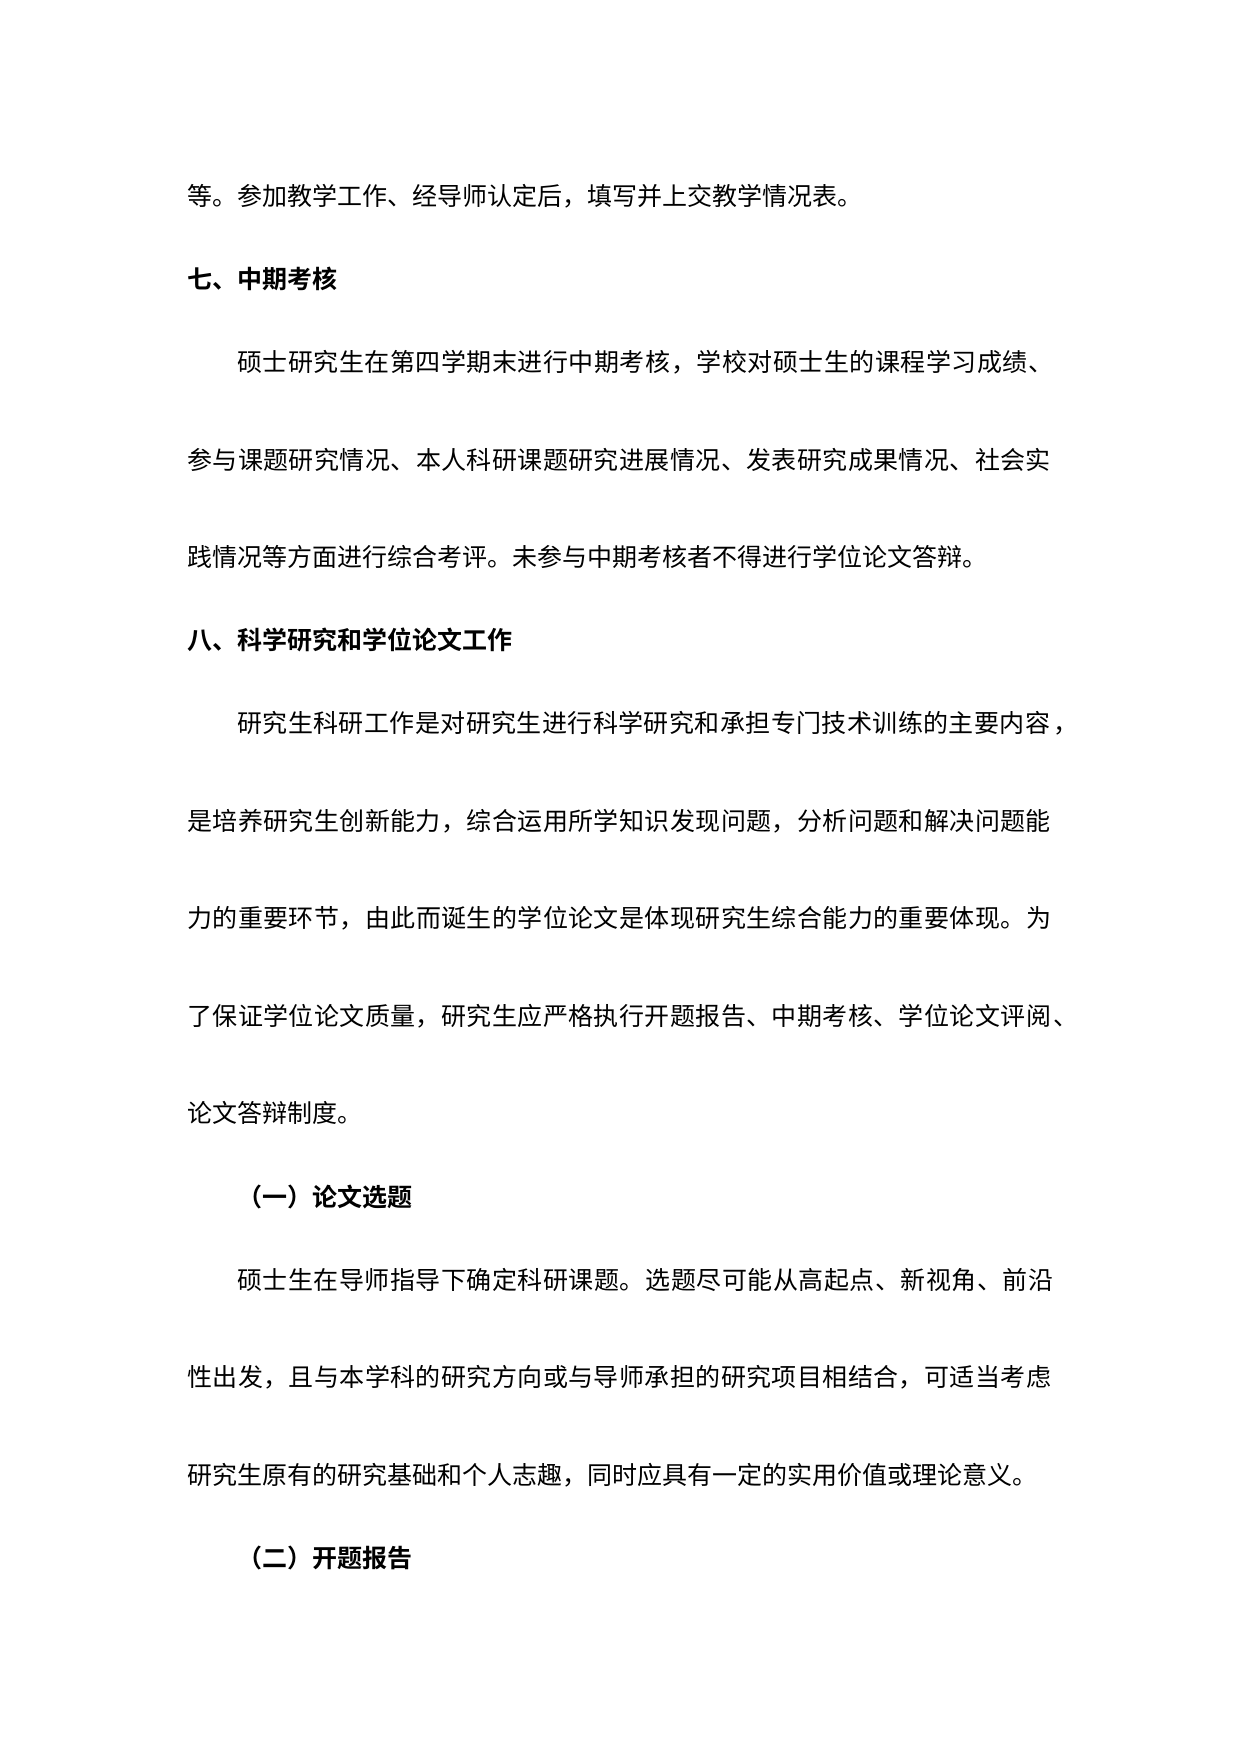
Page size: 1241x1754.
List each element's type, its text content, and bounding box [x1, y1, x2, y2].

text 硕士研究生在第四学期末进行中期考核，学校对硕士生的课程学习成绩、参与课题研究情况、本人科研课题研究进展情况、发表研究成果情况、社会实践情况等方面进行综合考评。未参与中期考核者不得进行学位论文答辩。 [187, 328, 1053, 588]
text （一）论文选题 [187, 1163, 1053, 1228]
text 硕士生在导师指导下确定科研课题。选题尽可能从高起点、新视角、前沿性出发，且与本学科的研究方向或与导师承担的研究项目相结合，可适当考虑研究生原有的研究基础和个人志趣，同时应具有一定的实用价值或理论意义。 [187, 1246, 1053, 1506]
text （二）开题报告 [187, 1524, 1053, 1589]
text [187, 162, 1053, 227]
text 研究生科研工作是对研究生进行科学研究和承担专门技术训练的主要内容，是培养研究生创新能力，综合运用所学知识发现问题，分析问题和解决问题能力的重要环节，由此而诞生的学位论文是体现研究生综合能力的重要体现。为了保证学位论文质量，研究生应严格执行开题报告、中期考核、学位论文评阅、论文答辩制度。 [187, 689, 1053, 1144]
text 八、科学研究和学位论文工作 [187, 606, 1053, 671]
text 七、中期考核 [187, 245, 1053, 310]
